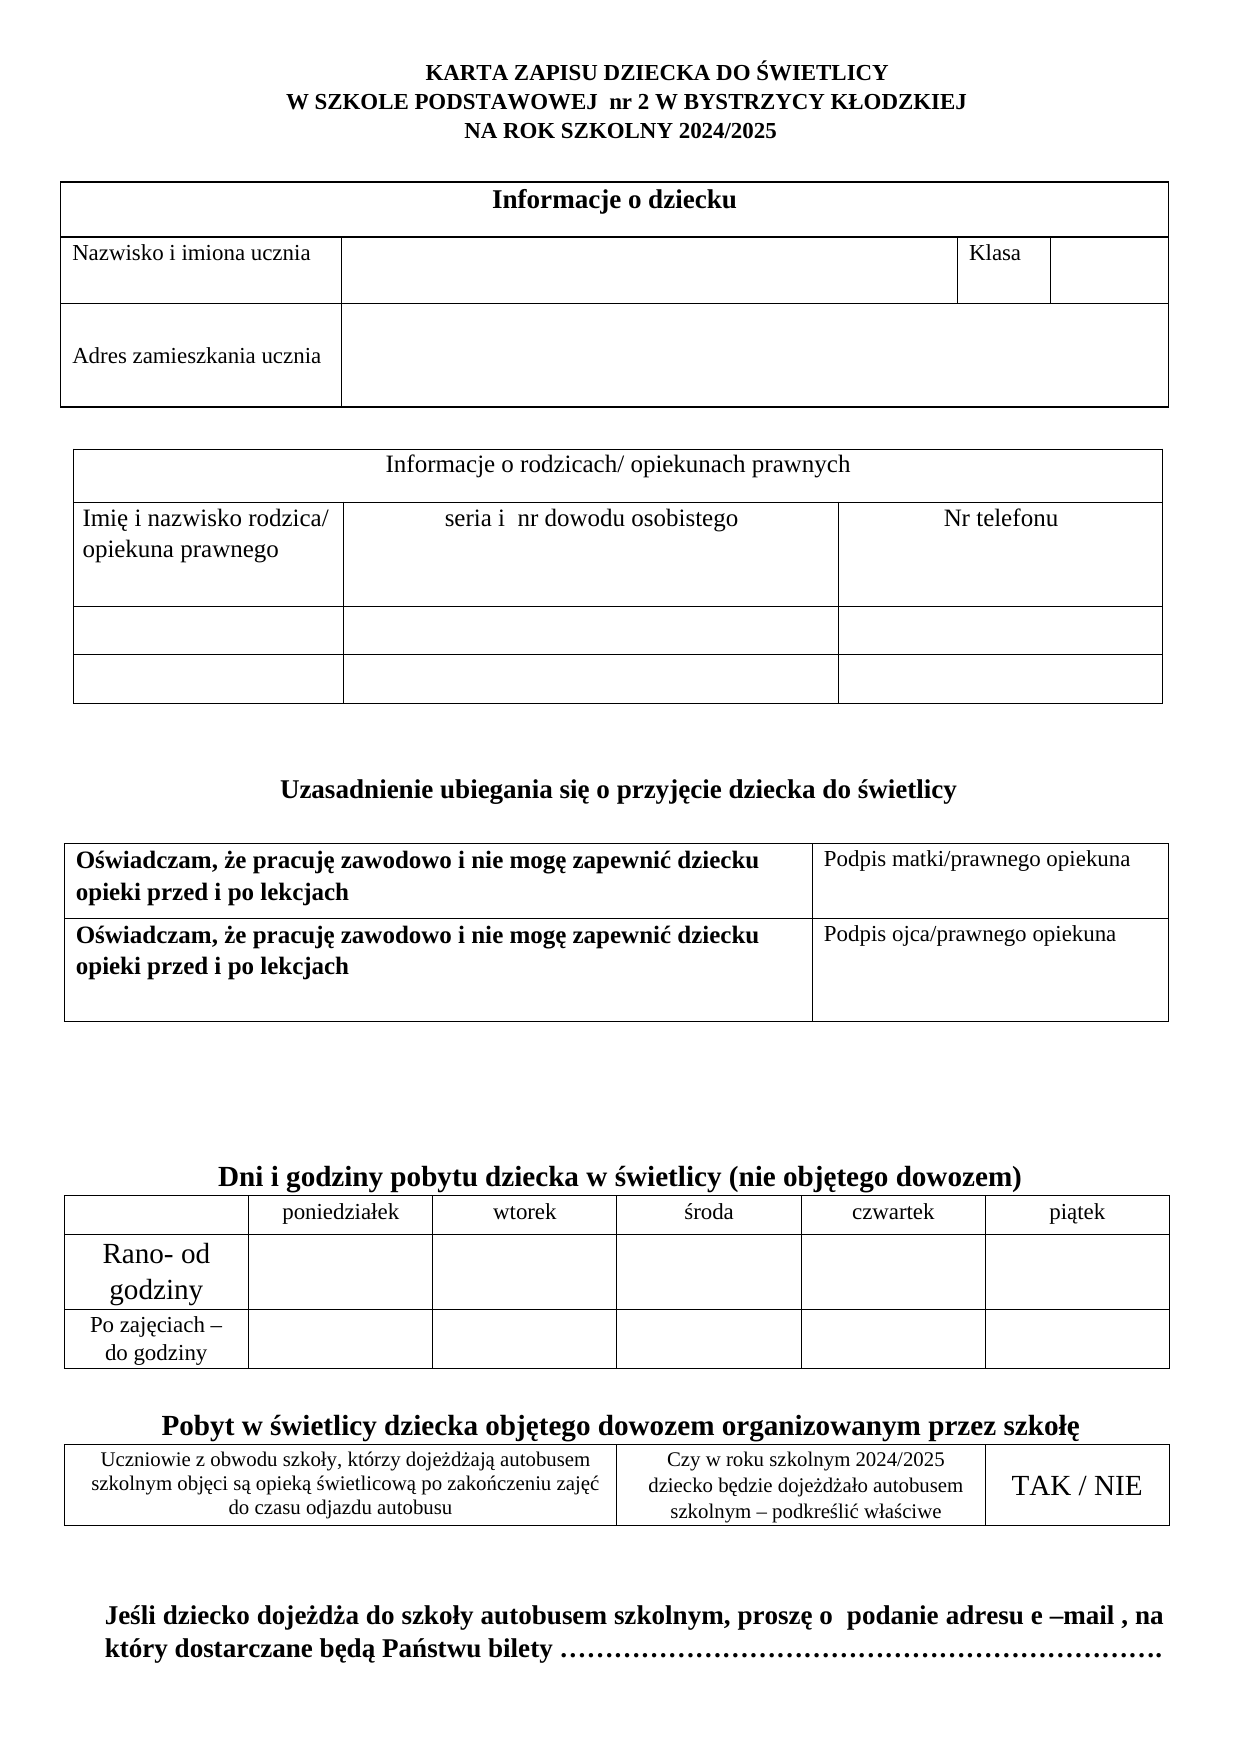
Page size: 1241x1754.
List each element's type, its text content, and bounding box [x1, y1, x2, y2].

table_cell [342, 304, 958, 406]
table_header Uczniowie z obwodu szkoły, którzy dojeżdżają autobusem szkolnym objęci są opieką świetlicową po zakończeniu zajęć do czasu odjazdu autobusu [65, 1445, 616, 1525]
table_header piątek [986, 1196, 1169, 1234]
table_cell [617, 1310, 801, 1368]
table_cell [802, 1235, 985, 1308]
table_cell [839, 655, 1162, 703]
table_cell Podpis ojca/prawnego opiekuna [813, 919, 1168, 1021]
table_cell [344, 607, 838, 654]
table_cell Nr telefonu [839, 503, 1162, 606]
table_cell [433, 1310, 616, 1368]
text KARTA ZAPISU DZIECKA DO ŚWIETLICY [425, 59, 1165, 86]
table_cell [958, 304, 1168, 406]
table_header Oświadczam, że pracuję zawodowo i nie mogę zapewnić dziecku opieki przed i po lekcjach [65, 844, 812, 918]
table_header [65, 1196, 248, 1234]
table_cell [74, 655, 343, 703]
table_cell Rano- od godziny [65, 1235, 248, 1308]
table_cell [986, 1235, 1169, 1308]
table_header Podpis matki/prawnego opiekuna [813, 844, 1168, 918]
text W SZKOLE PODSTAWOWEJ nr 2 W BYSTRZYCY KŁODZKIEJ [286, 88, 1165, 114]
table_cell [249, 1235, 432, 1308]
table_cell Po zajęciach – do godziny [65, 1310, 248, 1368]
table_header środa [617, 1196, 801, 1234]
table_header Czy w roku szkolnym 2024/2025 dziecko będzie dojeżdżało autobusem szkolnym – podkreślić właściwe [617, 1445, 985, 1525]
table_cell [433, 1235, 616, 1308]
table_cell [986, 1310, 1169, 1368]
table_header TAK / NIE [986, 1445, 1169, 1525]
table_cell Klasa [958, 238, 1050, 303]
text Dni i godziny pobytu dziecka w świetlicy (nie objętego dowozem) [218, 1159, 1165, 1193]
text Jeśli dziecko dojeżdża do szkoły autobusem szkolnym, proszę o podanie adresu e –mail , na który dostarczane będą Państwu bilety …………………………………………………………. [104, 1599, 1165, 1663]
table_cell [1051, 238, 1168, 303]
table_header czwartek [802, 1196, 985, 1234]
table_cell [344, 655, 838, 703]
table_cell [802, 1310, 985, 1368]
table_cell seria i nr dowodu osobistego [344, 503, 838, 606]
table_cell [249, 1310, 432, 1368]
table_cell [617, 1235, 801, 1308]
table_header Informacje o dziecku [341, 183, 958, 236]
table_header wtorek [433, 1196, 616, 1234]
table_cell Adres zamieszkania ucznia [61, 304, 341, 406]
table_cell Nazwisko i imiona ucznia [61, 238, 341, 303]
table_header poniedziałek [249, 1196, 432, 1234]
table_header [61, 183, 341, 236]
table_cell [342, 238, 957, 303]
text NA ROK SZKOLNY 2024/2025 [75, 117, 1165, 143]
table_cell Imię i nazwisko rodzica/ opiekuna prawnego [74, 503, 343, 606]
table_header Informacje o rodzicach/ opiekunach prawnych [74, 450, 1162, 502]
text Pobyt w świetlicy dziecka objętego dowozem organizowanym przez szkołę [75, 1408, 1080, 1442]
table_header [958, 183, 1168, 236]
table_cell [74, 607, 343, 654]
table_cell [839, 607, 1162, 654]
table_cell Oświadczam, że pracuję zawodowo i nie mogę zapewnić dziecku opieki przed i po lekcjach [65, 919, 812, 1021]
text Uzasadnienie ubiegania się o przyjęcie dziecka do świetlicy [280, 773, 1165, 805]
